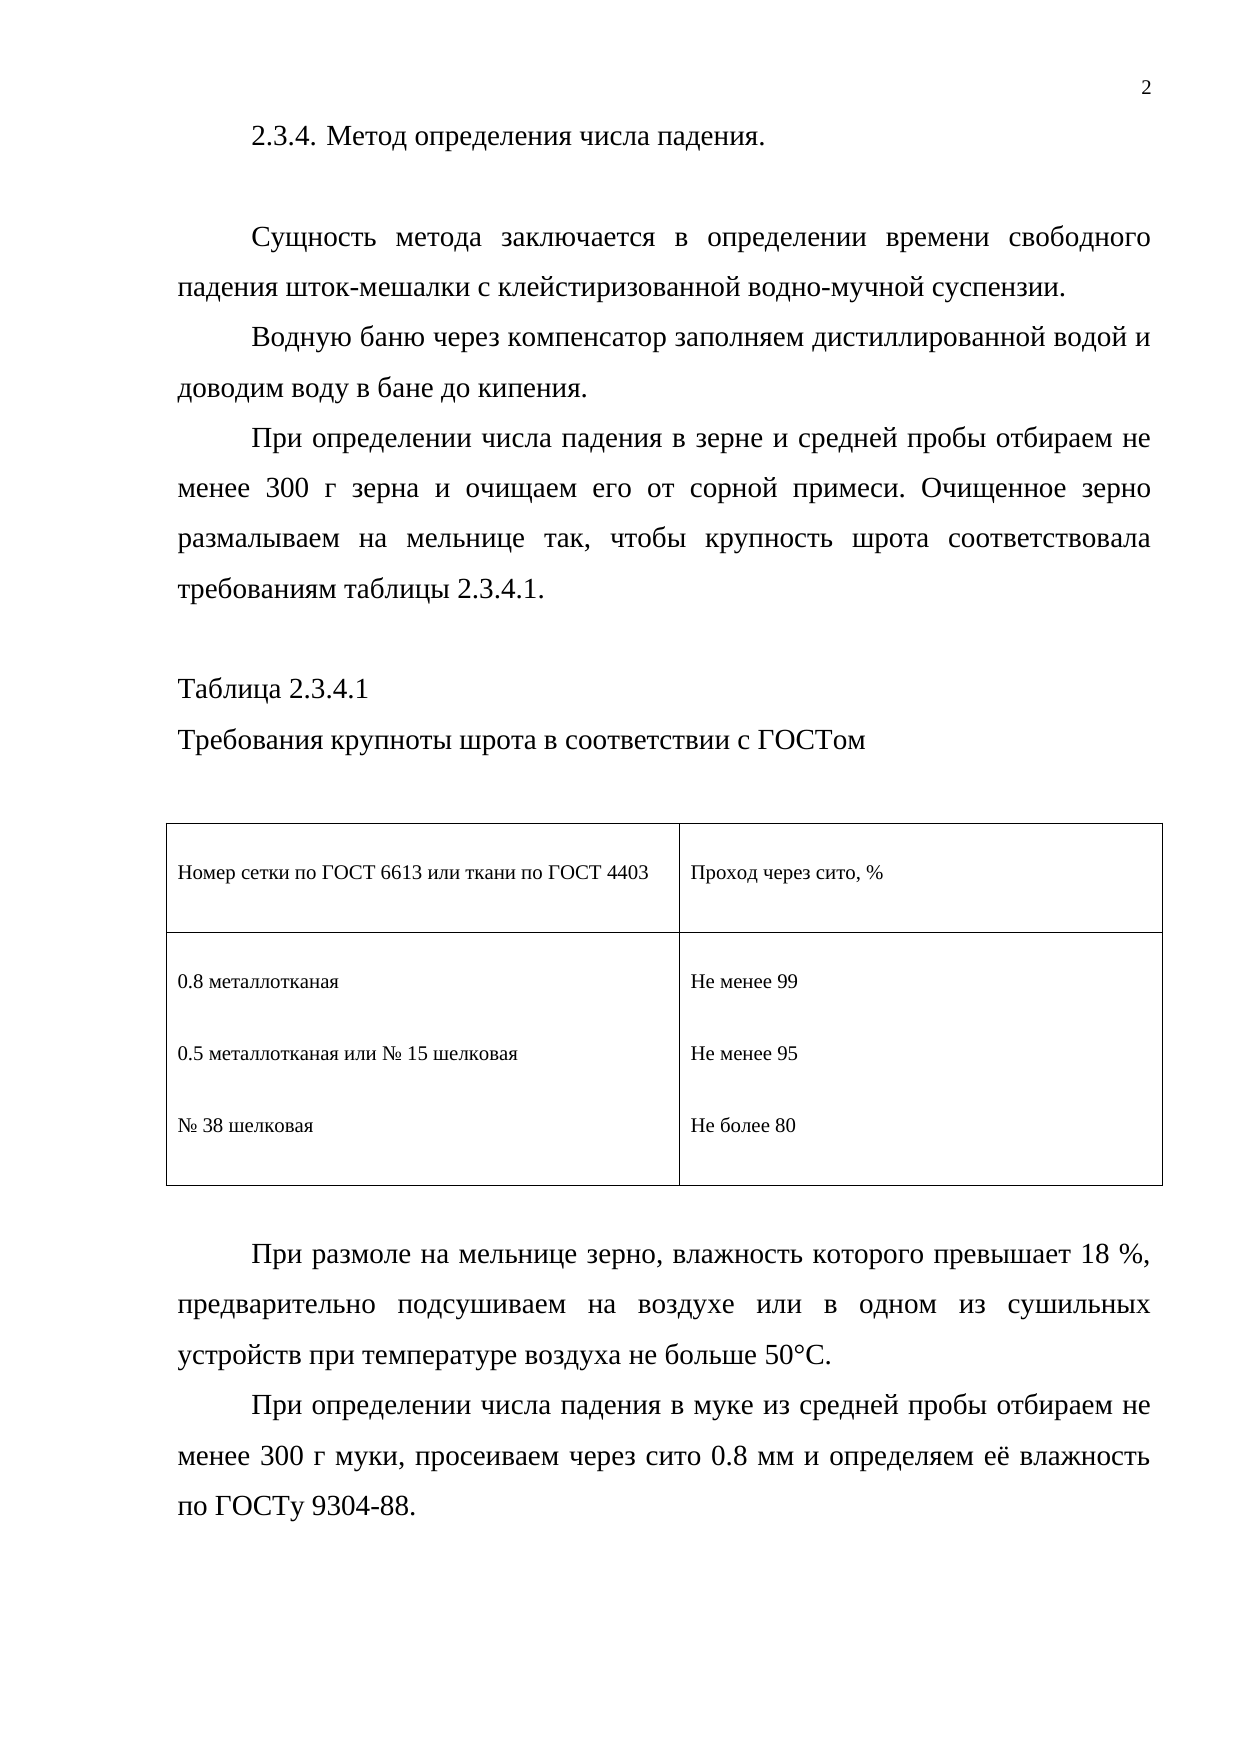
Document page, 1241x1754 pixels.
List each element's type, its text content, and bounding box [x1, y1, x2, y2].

text При размоле на мельнице зерно, влажность которого превышает 18 %, предварительно подсушиваем на воздухе или в одном из сушильных устройств при температуре воздуха не больше 50°С. [177, 1236, 1152, 1371]
table_header Проход через сито, % [680, 824, 1162, 932]
text Водную баню через компенсатор заполняем дистиллированной водой и доводим воду в бане до кипения. [177, 319, 1152, 403]
text Сущность метода заключается в определении времени свободного падения шток-мешалки с клейстиризованной водно-мучной суспензии. [177, 219, 1152, 303]
text При определении числа падения в зерне и средней пробы отбираем не менее 300 г зерна и очищаем его от сорной примеси. Очищенное зерно размалываем на мельнице так, чтобы крупность шрота соответствовала требованиям таблицы 2.3.4.1. [177, 420, 1152, 604]
text Требования крупноты шрота в соответствии с ГОСТом [177, 722, 1152, 755]
text При определении числа падения в муке из средней пробы отбираем не менее 300 г муки, просеиваем через сито 0.8 мм и определяем её влажность по ГОСТу 9304-88. [177, 1387, 1152, 1521]
text Таблица 2.3.4.1 [177, 672, 1152, 705]
table_cell 0.8 металлотканая 0.5 металлотканая или № 15 шелковая № 38 шелковая [167, 933, 679, 1185]
table_header Номер сетки по ГОСТ 6613 или ткани по ГОСТ 4403 [167, 824, 679, 932]
table_cell Не менее 99 Не менее 95 Не более 80 [680, 933, 1162, 1185]
list Метод определения числа падения. [251, 118, 1152, 152]
